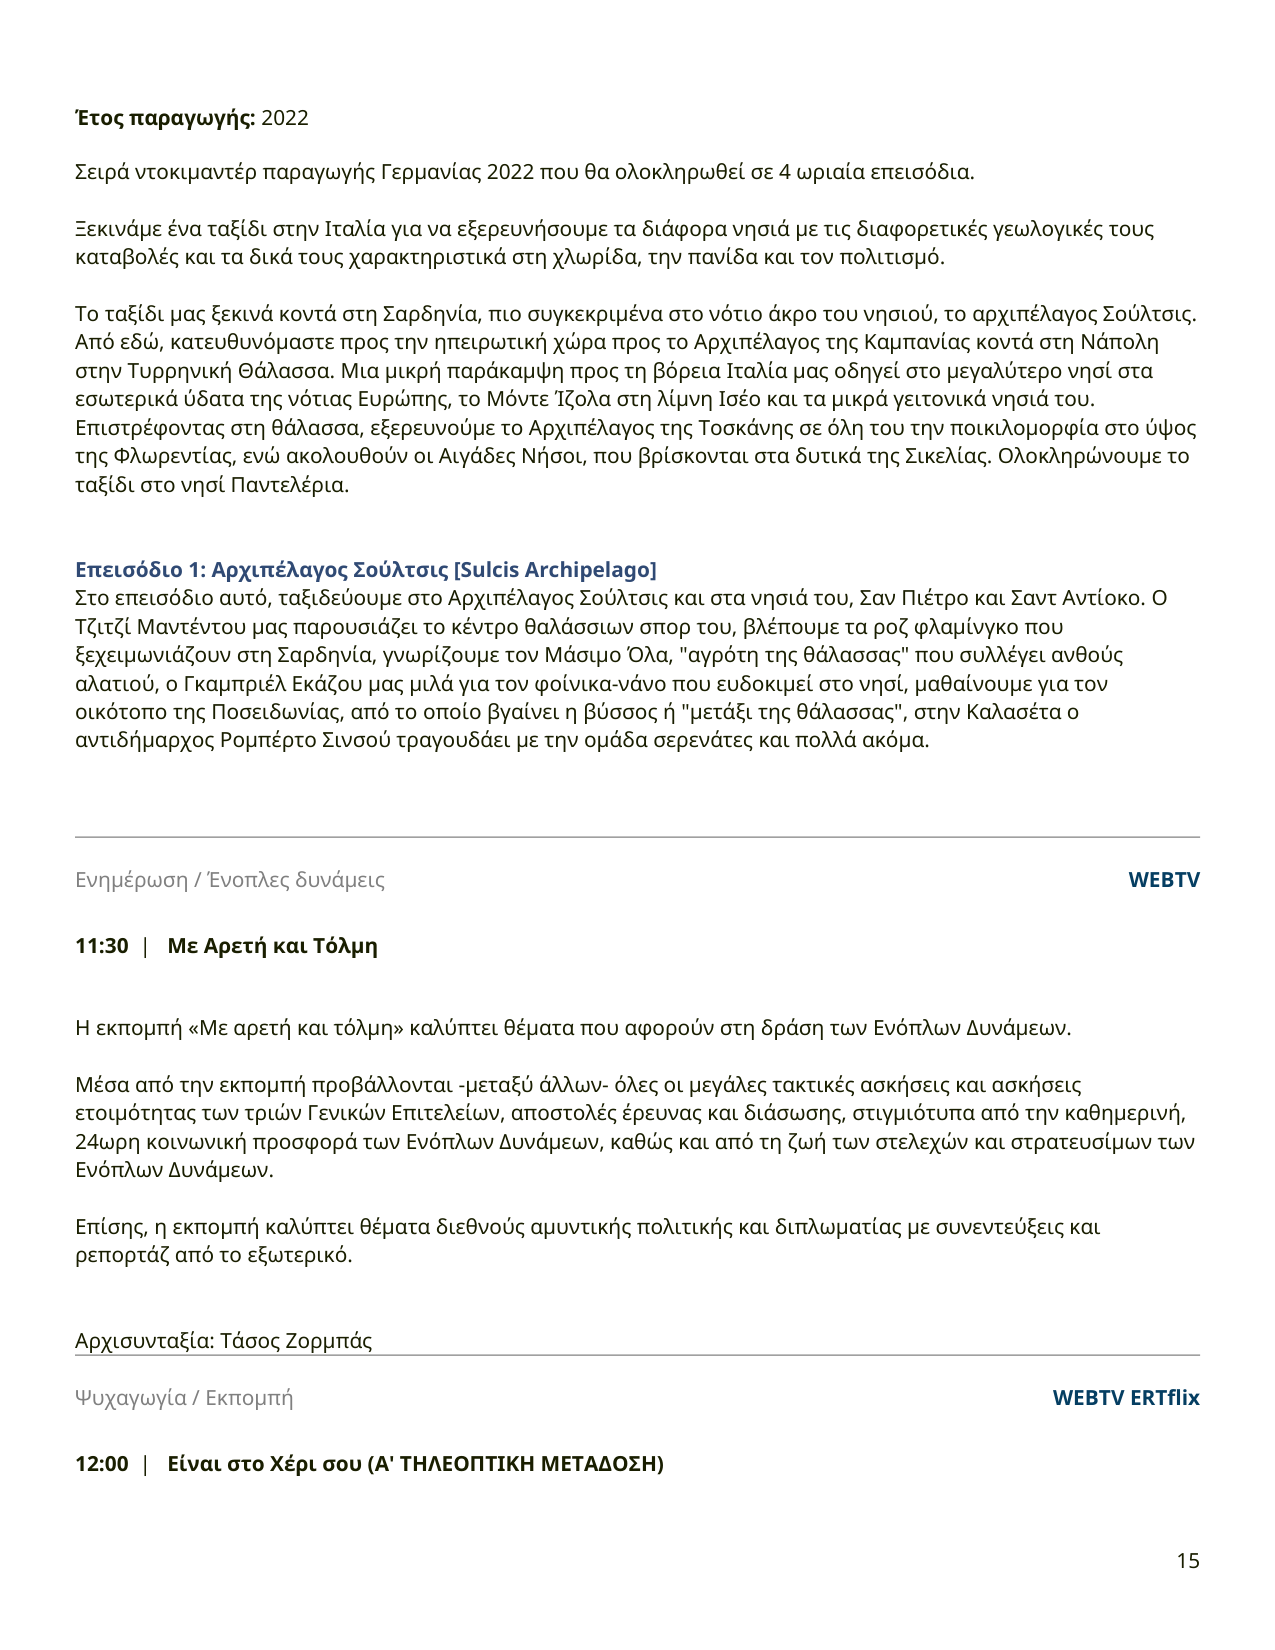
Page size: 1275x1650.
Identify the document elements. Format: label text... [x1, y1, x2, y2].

table_header WEBTV ERTflix [638, 1383, 1200, 1411]
text Αρχισυνταξία: Τάσος Ζορμπάς [75, 1269, 1200, 1354]
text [75, 1411, 1200, 1506]
text Η εκπομπή «Με αρετή και τόλμη» καλύπτει θέματα που αφορούν στη δράση των Ενόπλων Δυνάμεων. Μέσα από την εκπομπή προβάλλονται -μεταξύ άλλων- όλες οι μεγάλες τακτικές ασκήσεις και ασκήσεις ετοιμότητας των τριών Γενικών Επιτελείων, αποστολές έρευνας και διάσωσης, στιγμιότυπα από την καθημερινή, 24ωρη κοινωνική προσφορά των Ενόπλων Δυνάμεων, καθώς και από τη ζωή των στελεχών και στρατευσίμων των Ενόπλων Δυνάμεων. Επίσης, η εκπομπή καλύπτει θέματα διεθνούς αμυντικής πολιτικής και διπλωματίας με συνεντεύξεις και ρεπορτάζ από το εξωτερικό. [75, 1013, 1200, 1269]
text Επεισόδιο 1: Αρχιπέλαγος Σούλτσις [Sulcis Archipelago] [75, 498, 1200, 583]
table_header Ενημέρωση / Ένοπλες δυνάμεις [75, 865, 637, 893]
table_header WEBTV [638, 865, 1200, 893]
table_header Ψυχαγωγία / Εκπομπή [75, 1383, 637, 1411]
text Στο επεισόδιο αυτό, ταξιδεύουμε στο Αρχιπέλαγος Σούλτσις και στα νησιά του, Σαν Πιέτρο και Σαντ Αντίοκο. Ο Τζιτζί Μαντέντου μας παρουσιάζει το κέντρο θαλάσσιων σπορ του, βλέπουμε τα ροζ φλαμίνγκο που ξεχειμωνιάζουν στη Σαρδηνία, γνωρίζουμε τον Μάσιμο Όλα, "αγρότη της θάλασσας" που συλλέγει ανθούς αλατιού, ο Γκαμπριέλ Εκάζου μας μιλά για τον φοίνικα-νάνο που ευδοκιμεί στο νησί, μαθαίνουμε για τον οικότοπο της Ποσειδωνίας, από το οποίο βγαίνει η βύσσος ή "μετάξι της θάλασσας", στην Καλασέτα ο αντιδήμαρχος Ρομπέρτο Σινσού τραγουδάει με την ομάδα σερενάτες και πολλά ακόμα. [75, 583, 1200, 754]
text Σειρά ντοκιμαντέρ παραγωγής Γερμανίας 2022 που θα ολοκληρωθεί σε 4 ωριαία επεισόδια. Ξεκινάμε ένα ταξίδι στην Ιταλία για να εξερευνήσουμε τα διάφορα νησιά με τις διαφορετικές γεωλογικές τους καταβολές και τα δικά τους χαρακτηριστικά στη χλωρίδα, την πανίδα και τον πολιτισμό. Το ταξίδι μας ξεκινά κοντά στη Σαρδηνία, πιο συγκεκριμένα στο νότιο άκρο του νησιού, το αρχιπέλαγος Σούλτσις. Από εδώ, κατευθυνόμαστε προς την ηπειρωτική χώρα προς το Αρχιπέλαγος της Καμπανίας κοντά στη Νάπολη στην Τυρρηνική Θάλασσα. Μια μικρή παράκαμψη προς τη βόρεια Ιταλία μας οδηγεί στο μεγαλύτερο νησί στα εσωτερικά ύδατα της νότιας Ευρώπης, το Μόντε Ίζολα στη λίμνη Ισέο και τα μικρά γειτονικά νησιά του. Επιστρέφοντας στη θάλασσα, εξερευνούμε το Αρχιπέλαγος της Τοσκάνης σε όλη του την ποικιλομορφία στο ύψος της Φλωρεντίας, ενώ ακολουθούν οι Αιγάδες Νήσοι, που βρίσκονται στα δυτικά της Σικελίας. Ολοκληρώνουμε το ταξίδι στο νησί Παντελέρια. [75, 157, 1200, 498]
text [75, 75, 1200, 132]
text 11:30 | Με Αρετή και Τόλμη [75, 893, 1200, 988]
